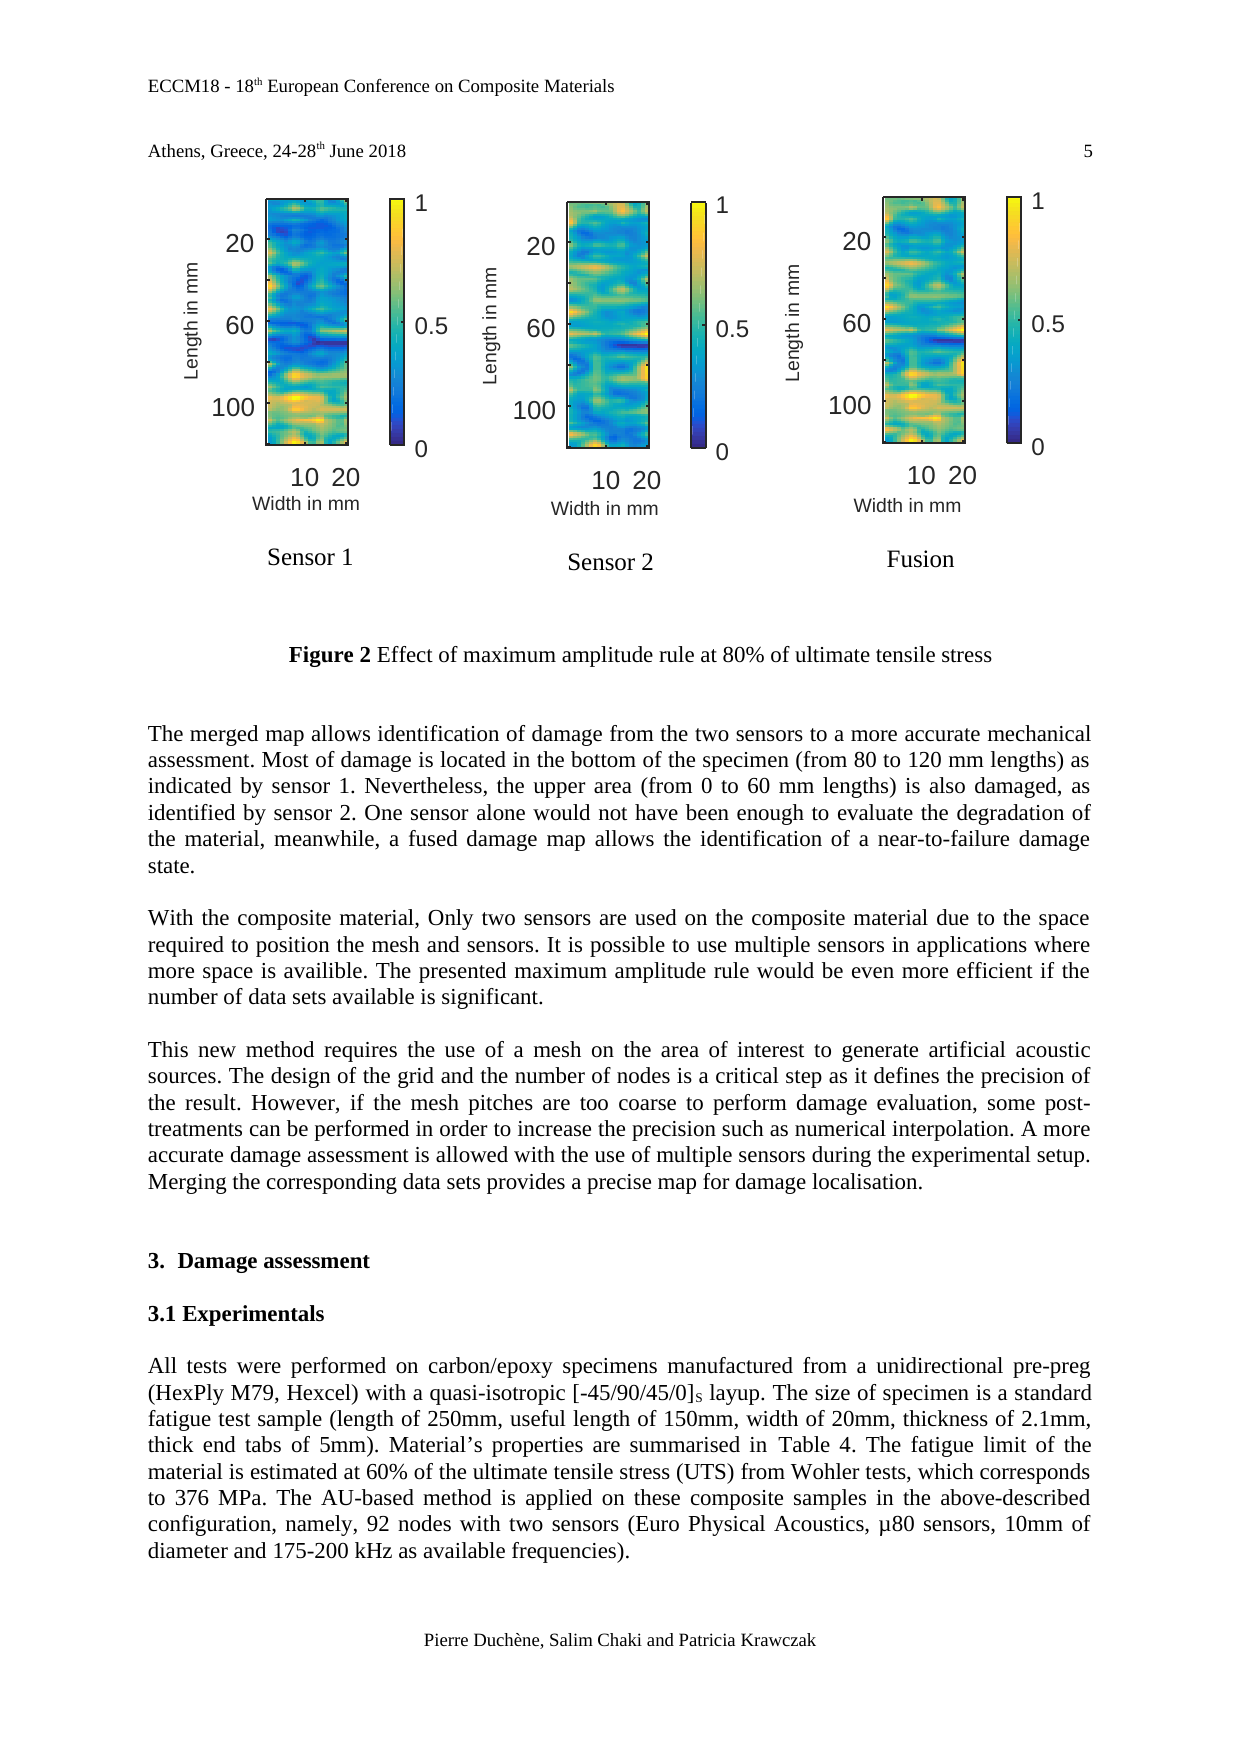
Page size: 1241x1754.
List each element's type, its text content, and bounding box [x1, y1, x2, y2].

text With the composite material, Only two sensors are used on the composite material due to the space required to position the mesh and sensors. It is possible to use multiple sensors in applications where more space is availible. The presented maximum amplitude rule would be even more efficient if the number of data sets available is significant. [148, 904, 1092, 1010]
title 3. Damage assessment [148, 1247, 1092, 1273]
table_header Sensor 1 [161, 177, 459, 614]
text This new method requires the use of a mesh on the area of interest to generate artificial acoustic sources. The design of the grid and the number of nodes is a critical step as it defines the precision of the result. However, if the mesh pitches are too coarse to perform damage evaluation, some post-treatments can be performed in order to increase the precision such as numerical interpolation. A more accurate damage assessment is allowed with the use of multiple sensors during the experimental setup. Merging the corresponding data sets provides a precise map for damage localisation. [148, 1036, 1092, 1194]
text The merged map allows identification of damage from the two sensors to a more accurate mechanical assessment. Most of damage is located in the bottom of the specimen (from 80 to 120 mm lengths) as indicated by sensor 1. Nevertheless, the upper area (from 0 to 60 mm lengths) is also damaged, as identified by sensor 2. One sensor alone would not have been enough to evaluate the degradation of the material, meanwhile, a fused damage map allows the identification of a near-to-failure damage state. [148, 720, 1092, 878]
text Figure 2 Effect of maximum amplitude rule at 80% of ultimate tensile stress [148, 641, 1092, 667]
text All tests were performed on carbon/epoxy specimens manufactured from a unidirectional pre-preg (HexPly M79, Hexcel) with a quasi-isotropic [-45/90/45/0]S layup. The size of specimen is a standard fatigue test sample (length of 250mm, useful length of 150mm, width of 20mm, thickness of 2.1mm, thick end tabs of 5mm). Material’s properties are summarised in Table 4. The fatigue limit of the material is estimated at 60% of the ultimate tensile stress (UTS) from Wohler tests, which corresponds to 376 MPa. The AU-based method is applied on these composite samples in the above-described configuration, namely, 92 nodes with two sensors (Euro Physical Acoustics, µ80 sensors, 10mm of diameter and 175-200 kHz as available frequencies). [148, 1352, 1092, 1563]
table_header Sensor 2 [459, 177, 762, 614]
table_header Fusion [762, 177, 1079, 614]
text 3.1 Experimentals [148, 1300, 1092, 1326]
